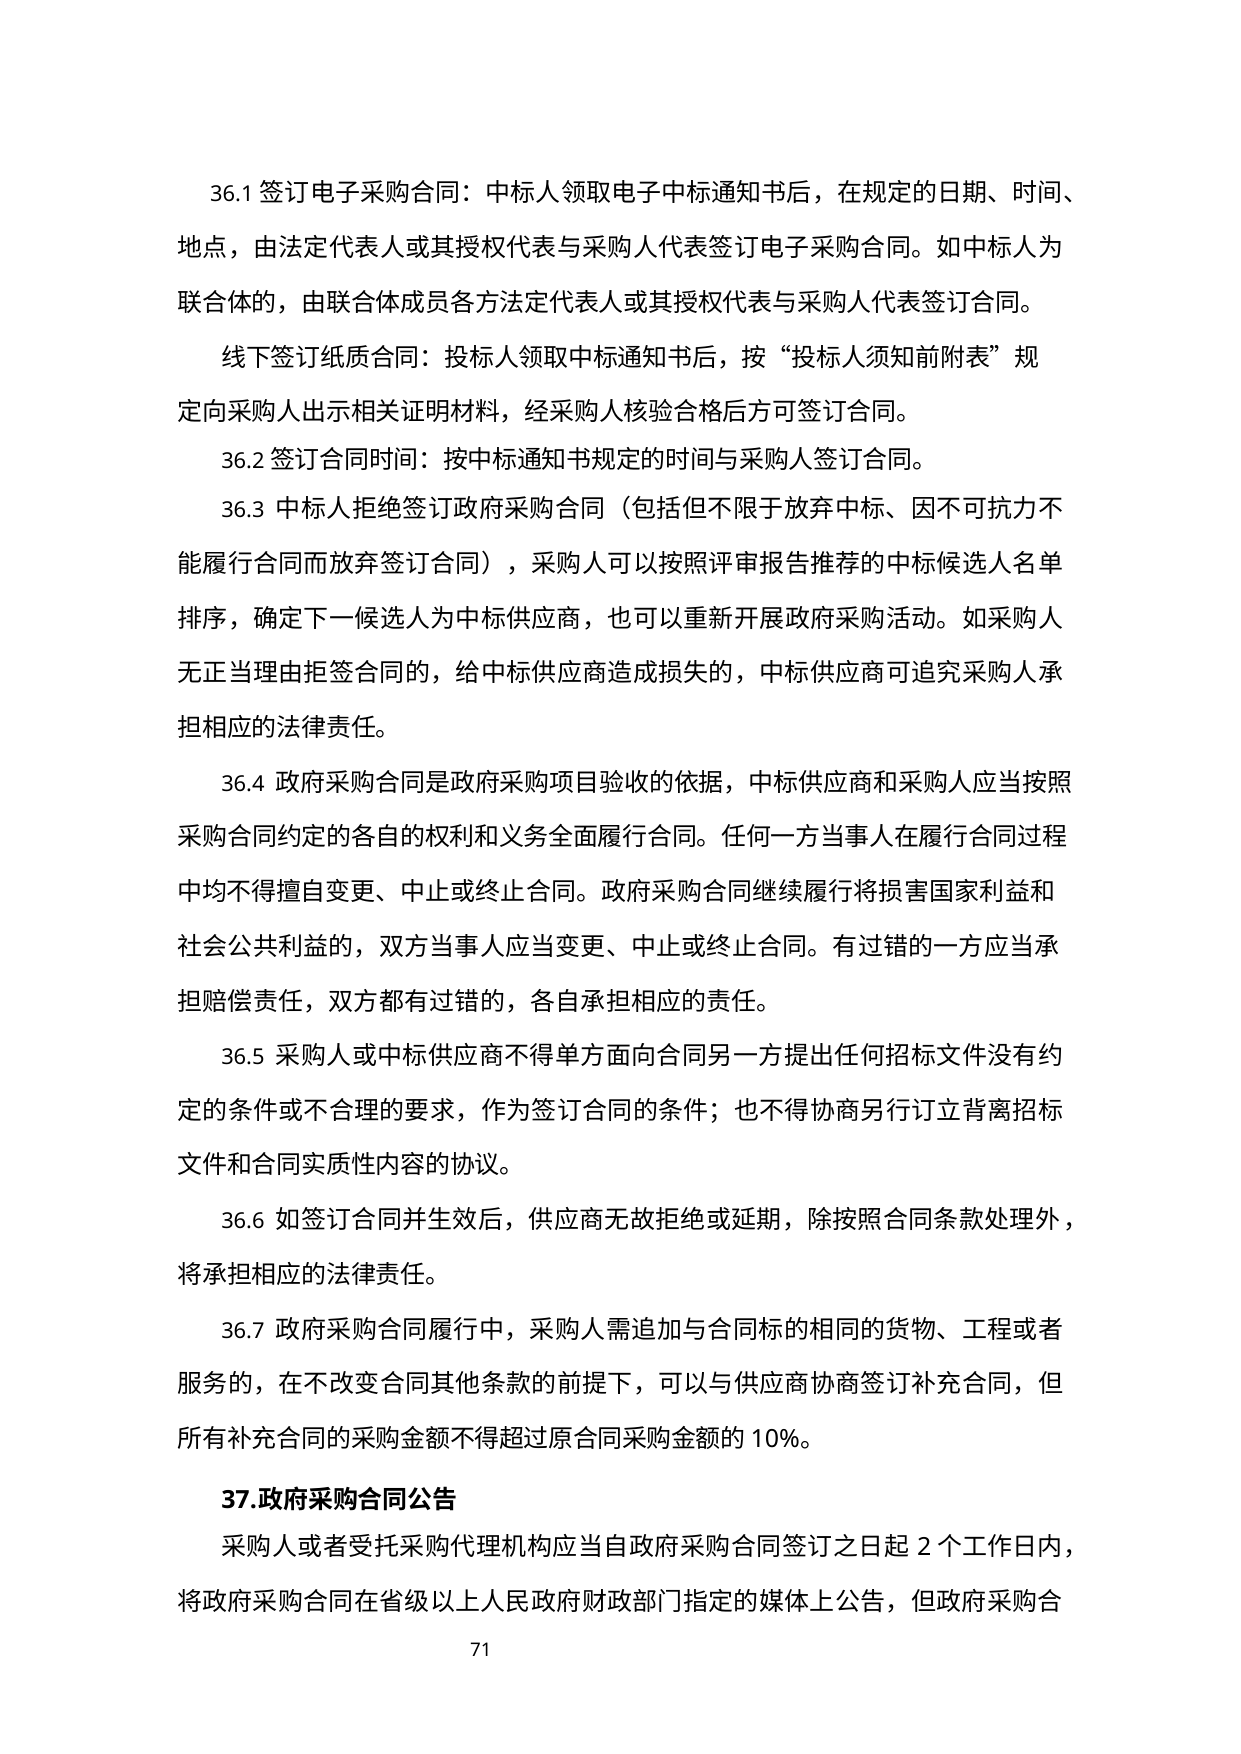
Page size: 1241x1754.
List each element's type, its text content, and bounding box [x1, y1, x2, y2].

list 签订电子采购合同：中标人领取电子中标通知书后，在规定的日期、时间、地点，由法定代表人或其授权代表与采购人代表签订电子采购合同。如中标人为联合体的，由联合体成员各方法定代表人或其授权代表与采购人代表签订合同。 [177, 173, 1064, 318]
list 签订合同时间：按中标通知书规定的时间与采购人签订合同。 [221, 446, 1121, 474]
text 线下签订纸质合同：投标人领取中标通知书后，按“投标人须知前附表”规定向采购人出示相关证明材料，经采购人核验合格后方可签订合同。 [177, 337, 1063, 428]
list 政府采购合同履行中，采购人需追加与合同标的相同的货物、工程或者服务的，在不改变合同其他条款的前提下，可以与供应商协商签订补充合同，但所有补充合同的采购金额不得超过原合同采购金额的10%。 [177, 1309, 1063, 1455]
list 中标人拒绝签订政府采购合同（包括但不限于放弃中标、因不可抗力不能履行合同而放弃签订合同），采购人可以按照评审报告推荐的中标候选人名单排序，确定下一候选人为中标供应商，也可以重新开展政府采购活动。如采购人无正当理由拒签合同的，给中标供应商造成损失的，中标供应商可追究采购人承担相应的法律责任。 [177, 489, 1063, 744]
list 如签订合同并生效后，供应商无故拒绝或延期，除按照合同条款处理外，将承担相应的法律责任。 [177, 1200, 1063, 1291]
subtitle 政府采购合同公告 [221, 1479, 1121, 1516]
list 采购人或中标供应商不得单方面向合同另一方提出任何招标文件没有约定的条件或不合理的要求，作为签订合同的条件；也不得协商另行订立背离招标文件和合同实质性内容的协议。 [177, 1036, 1063, 1181]
list 政府采购合同是政府采购项目验收的依据，中标供应商和采购人应当按照采购合同约定的各自的权利和义务全面履行合同。任何一方当事人在履行合同过程中均不得擅自变更、中止或终止合同。政府采购合同继续履行将损害国家利益和社会公共利益的，双方当事人应当变更、中止或终止合同。有过错的一方应当承担赔偿责任，双方都有过错的，各自承担相应的责任。 [177, 762, 1074, 1017]
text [177, 1527, 1063, 1617]
